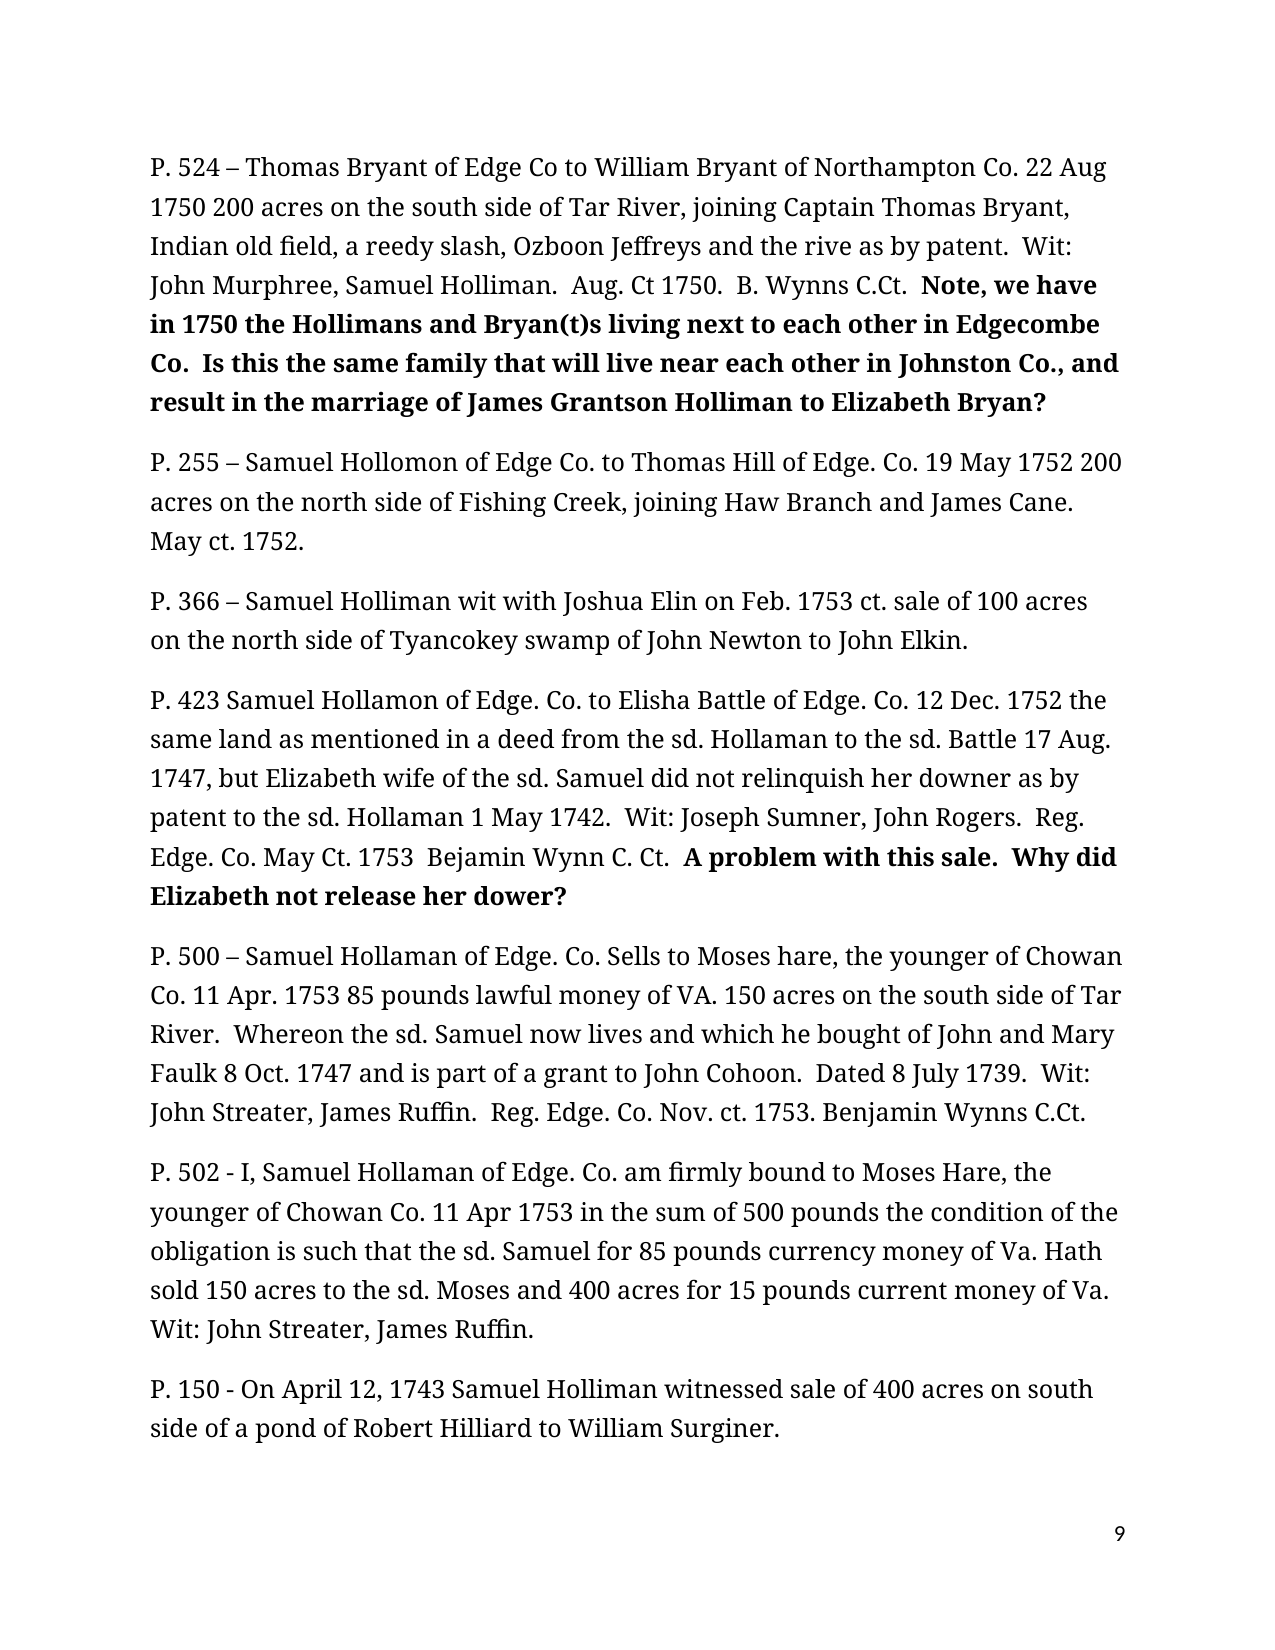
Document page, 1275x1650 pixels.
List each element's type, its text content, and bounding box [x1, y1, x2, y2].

text P. 255 – Samuel Hollomon of Edge Co. to Thomas Hill of Edge. Co. 19 May 1752 200 acres on the north side of Fishing Creek, joining Haw Branch and James Cane. May ct. 1752. [150, 445, 1125, 557]
text P. 502 - I, Samuel Hollaman of Edge. Co. am firmly bound to Moses Hare, the younger of Chowan Co. 11 Apr 1753 in the sum of 500 pounds the condition of the obligation is such that the sd. Samuel for 85 pounds currency money of Va. Hath sold 150 acres to the sd. Moses and 400 acres for 15 pounds current money of Va. Wit: John Streater, James Ruffin. [150, 1155, 1125, 1346]
text P. 423 Samuel Hollamon of Edge. Co. to Elisha Battle of Edge. Co. 12 Dec. 1752 the same land as mentioned in a deed from the sd. Hollaman to the sd. Battle 17 Aug. 1747, but Elizabeth wife of the sd. Samuel did not relinquish her downer as by patent to the sd. Hollaman 1 May 1742. Wit: Joseph Sumner, John Rogers. Reg. Edge. Co. May Ct. 1753 Bejamin Wynn C. Ct. A problem with this sale. Why did Elizabeth not release her dower? [150, 682, 1125, 912]
text P. 524 – Thomas Bryant of Edge Co to William Bryant of Northampton Co. 22 Aug 1750 200 acres on the south side of Tar River, joining Captain Thomas Bryant, Indian old field, a reedy slash, Ozboon Jeffreys and the rive as by patent. Wit: John Murphree, Samuel Holliman. Aug. Ct 1750. B. Wynns C.Ct. Note, we have in 1750 the Hollimans and Bryan(t)s living next to each other in Edgecombe Co. Is this the same family that will live near each other in Johnston Co., and result in the marriage of James Grantson Holliman to Elizabeth Bryan? [150, 150, 1125, 419]
text P. 500 – Samuel Hollaman of Edge. Co. Sells to Moses hare, the younger of Chowan Co. 11 Apr. 1753 85 pounds lawful money of VA. 150 acres on the south side of Tar River. Whereon the sd. Samuel now lives and which he bought of John and Mary Faulk 8 Oct. 1747 and is part of a grant to John Cohoon. Dated 8 July 1739. Wit: John Streater, James Ruffin. Reg. Edge. Co. Nov. ct. 1753. Benjamin Wynns C.Ct. [150, 938, 1125, 1129]
text P. 150 - On April 12, 1743 Samuel Holliman witnessed sale of 400 acres on south side of a pond of Robert Hilliard to William Surginer. [150, 1372, 1125, 1445]
text P. 366 – Samuel Holliman wit with Joshua Elin on Feb. 1753 ct. sale of 100 acres on the north side of Tyancokey swamp of John Newton to John Elkin. [150, 583, 1125, 657]
